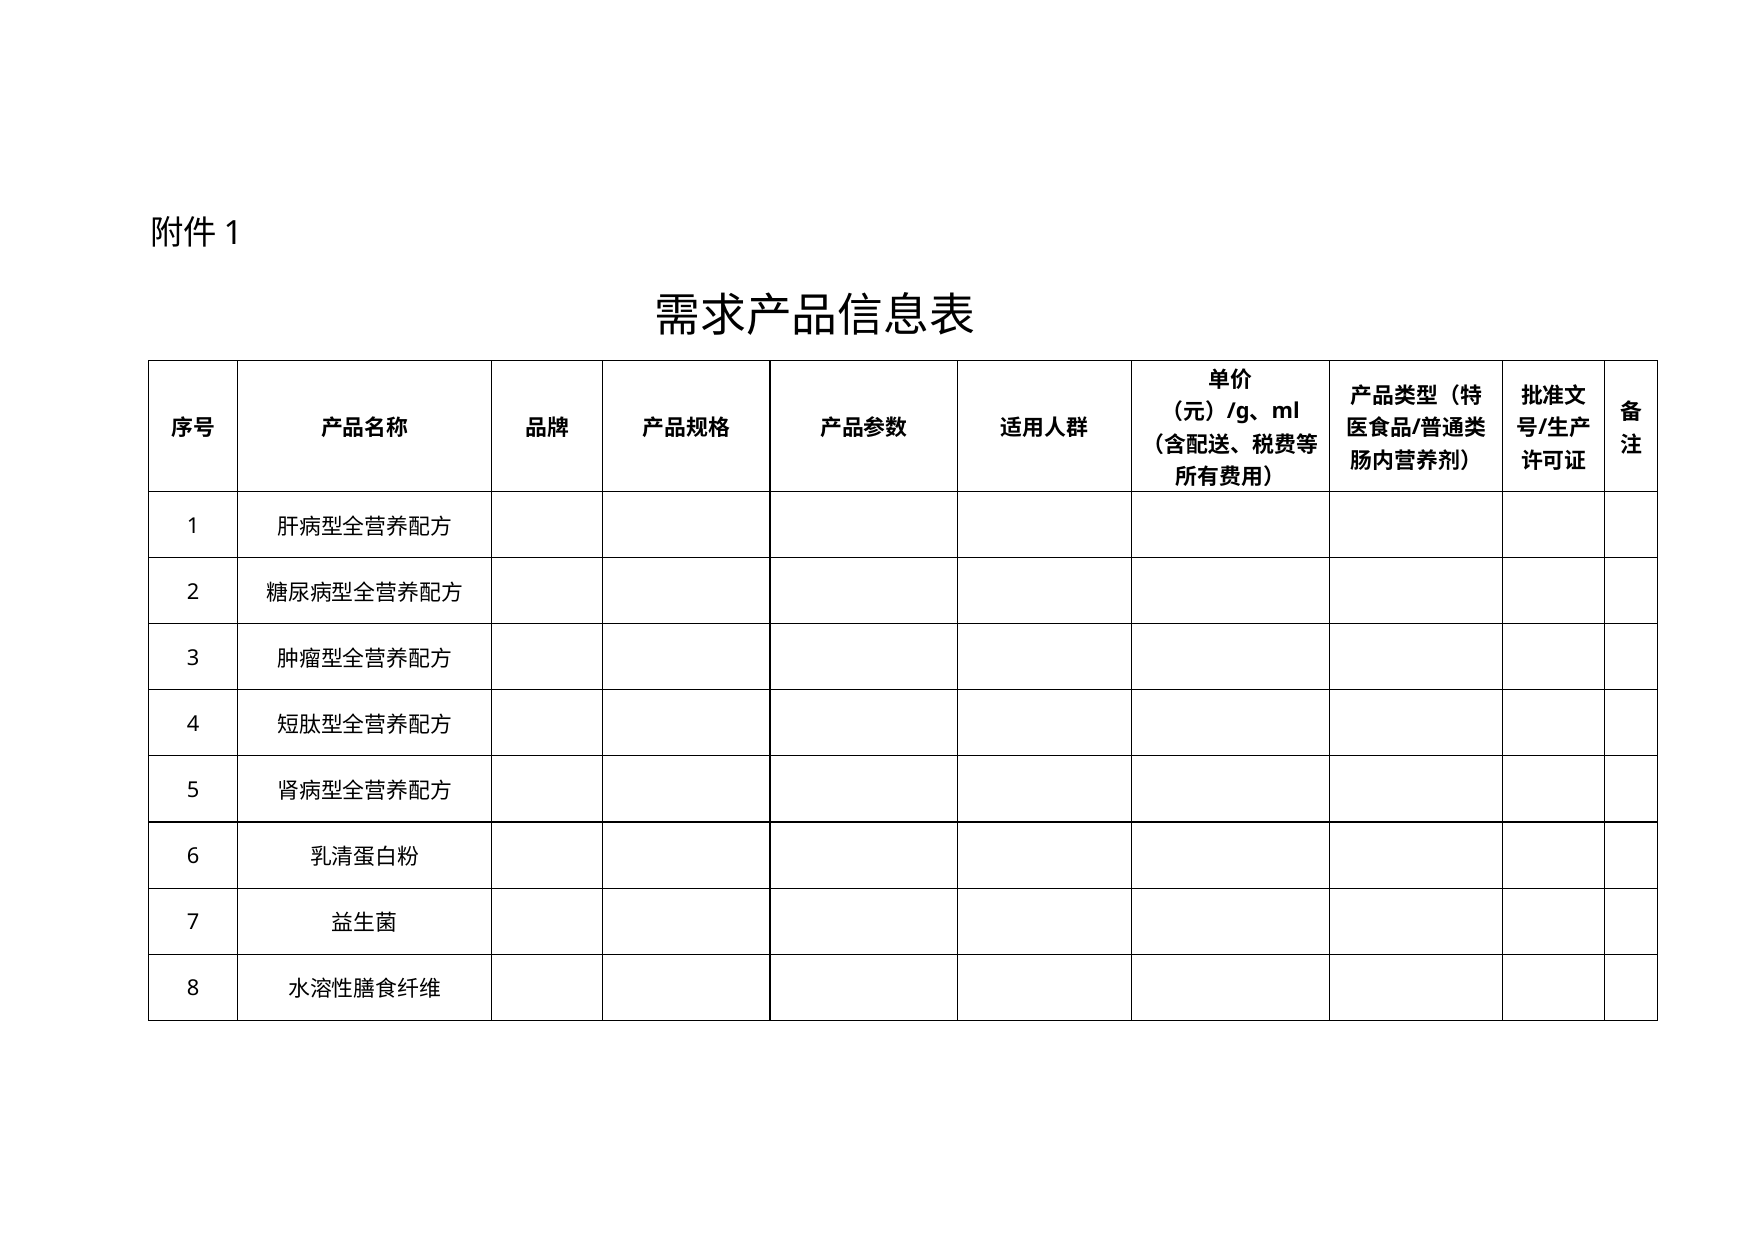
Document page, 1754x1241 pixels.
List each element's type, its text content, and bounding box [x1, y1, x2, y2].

table_cell [1503, 823, 1604, 887]
table_cell [1605, 558, 1657, 623]
table_header 产品参数 [771, 361, 957, 491]
table_cell [1132, 955, 1329, 1019]
table_cell [1330, 756, 1502, 821]
table_cell [771, 492, 957, 557]
table_cell [1605, 492, 1657, 557]
table_cell [492, 624, 602, 689]
table_cell [771, 690, 957, 755]
list 需求产品信息表 [150, 263, 1604, 360]
table_header 单价（元）/g、ml（含配送、税费等所有费用） [1132, 361, 1329, 491]
table_cell [958, 558, 1131, 623]
table_cell [1330, 624, 1502, 689]
table_cell [771, 955, 957, 1019]
table_cell [1330, 955, 1502, 1019]
table_header 产品规格 [603, 361, 769, 491]
table_cell [958, 492, 1131, 557]
table_cell [603, 624, 769, 689]
table_cell [958, 690, 1131, 755]
table_cell [492, 889, 602, 953]
table_cell 肿瘤型全营养配方 [238, 624, 491, 689]
table_cell [1330, 889, 1502, 953]
table_cell [1132, 823, 1329, 887]
table_cell [492, 690, 602, 755]
table_cell [1503, 690, 1604, 755]
table_cell 7 [149, 889, 237, 953]
table_cell [1605, 889, 1657, 953]
table_header 批准文号/生产许可证 [1503, 361, 1604, 491]
list 附件1 [150, 198, 1604, 263]
table_cell [1605, 624, 1657, 689]
table_cell [958, 889, 1131, 953]
table_cell [492, 756, 602, 821]
table_header 产品名称 [238, 361, 491, 491]
table_cell [492, 492, 602, 557]
table_cell [1605, 955, 1657, 1019]
table_cell 短肽型全营养配方 [238, 690, 491, 755]
table_cell 3 [149, 624, 237, 689]
table_cell 肝病型全营养配方 [238, 492, 491, 557]
table_cell [1330, 823, 1502, 887]
table_cell [1132, 492, 1329, 557]
table_header 序号 [149, 361, 237, 491]
table_cell [1330, 492, 1502, 557]
table_cell [603, 690, 769, 755]
table_cell [1605, 756, 1657, 821]
table_header 备注 [1605, 361, 1657, 491]
table_cell [771, 823, 957, 887]
table_cell [1132, 889, 1329, 953]
table_header 适用人群 [958, 361, 1131, 491]
table_cell [771, 558, 957, 623]
table_cell [1330, 690, 1502, 755]
table_cell [603, 955, 769, 1019]
table_cell [492, 823, 602, 887]
table_cell [1503, 558, 1604, 623]
table_cell [1132, 558, 1329, 623]
table_header 品牌 [492, 361, 602, 491]
table_cell [771, 624, 957, 689]
table_cell [771, 889, 957, 953]
table_cell [958, 756, 1131, 821]
table_cell [1605, 823, 1657, 887]
table_cell 益生菌 [238, 889, 491, 953]
table_cell [1503, 624, 1604, 689]
table_cell [603, 558, 769, 623]
table_cell [1503, 492, 1604, 557]
table_cell [1132, 690, 1329, 755]
table_cell [1605, 690, 1657, 755]
table_cell [603, 889, 769, 953]
table_cell [1503, 955, 1604, 1019]
table_cell [1503, 756, 1604, 821]
table_cell 2 [149, 558, 237, 623]
table_cell [492, 558, 602, 623]
table_cell [603, 756, 769, 821]
table_cell 6 [149, 823, 237, 887]
table_cell [1330, 558, 1502, 623]
table_cell 1 [149, 492, 237, 557]
table_cell [603, 492, 769, 557]
table_cell 糖尿病型全营养配方 [238, 558, 491, 623]
table_cell 5 [149, 756, 237, 821]
table_cell 4 [149, 690, 237, 755]
table_cell [492, 955, 602, 1019]
table_cell 8 [149, 955, 237, 1019]
table_cell 水溶性膳食纤维 [238, 955, 491, 1019]
table_cell [1132, 756, 1329, 821]
table_cell [958, 823, 1131, 887]
table_cell [771, 756, 957, 821]
table_cell 肾病型全营养配方 [238, 756, 491, 821]
table_header 产品类型（特医食品/普通类肠内营养剂） [1330, 361, 1502, 491]
table_cell 乳清蛋白粉 [238, 823, 491, 887]
table_cell [958, 624, 1131, 689]
table_cell [1132, 624, 1329, 689]
table_cell [603, 823, 769, 887]
table_cell [1503, 889, 1604, 953]
table_cell [958, 955, 1131, 1019]
